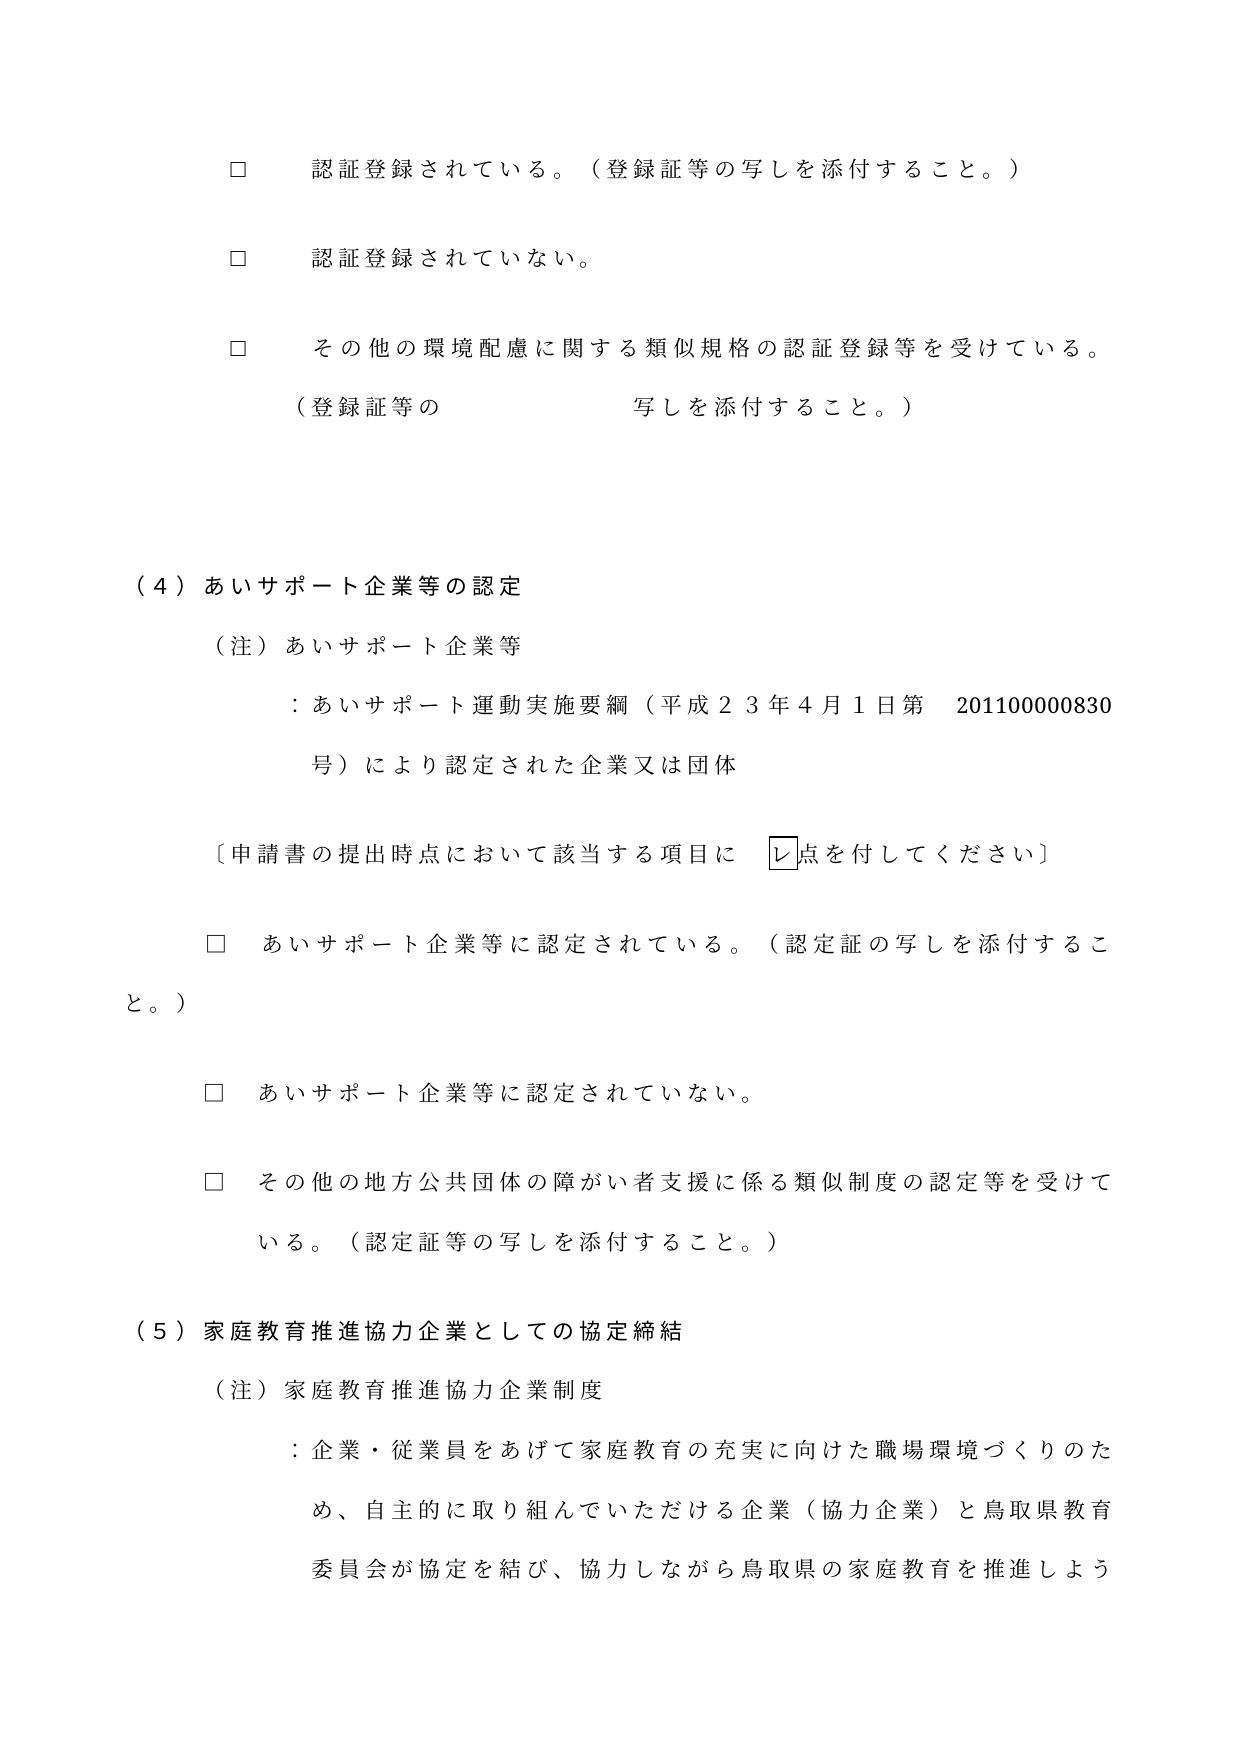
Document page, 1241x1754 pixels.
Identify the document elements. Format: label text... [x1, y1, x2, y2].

text □ その他の環境配慮に関する類似規格の認証登録等を受けている。（登録証等の 写しを添付すること。） [206, 317, 1117, 436]
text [265, 1419, 1117, 1598]
text □ 認証登録されている。（登録証等の写しを添付すること。） [123, 138, 1117, 198]
text （４）あいサポート企業等の認定 [123, 555, 1117, 615]
text （５）家庭教育推進協力企業としての協定締結 [123, 1300, 1117, 1359]
text □ 認証登録されていない。 [123, 227, 1117, 287]
text 〔申請書の提出時点において該当する項目に レ点を付してください〕 [123, 823, 1117, 883]
text （注）あいサポート企業等 [123, 615, 1117, 674]
text □ あいサポート企業等に認定されている。（認定証の写しを添付すること。） [123, 913, 1117, 1032]
text ：あいサポート運動実施要綱（平成２３年４月１日第201100000830号）により認定された企業又は団体 [123, 674, 1117, 793]
text □ あいサポート企業等に認定されていない。 [123, 1062, 1117, 1121]
text □ その他の地方公共団体の障がい者支援に係る類似制度の認定等を受けている。（認定証等の写しを添付すること。） [123, 1151, 1117, 1270]
text （注）家庭教育推進協力企業制度 [123, 1359, 1117, 1419]
